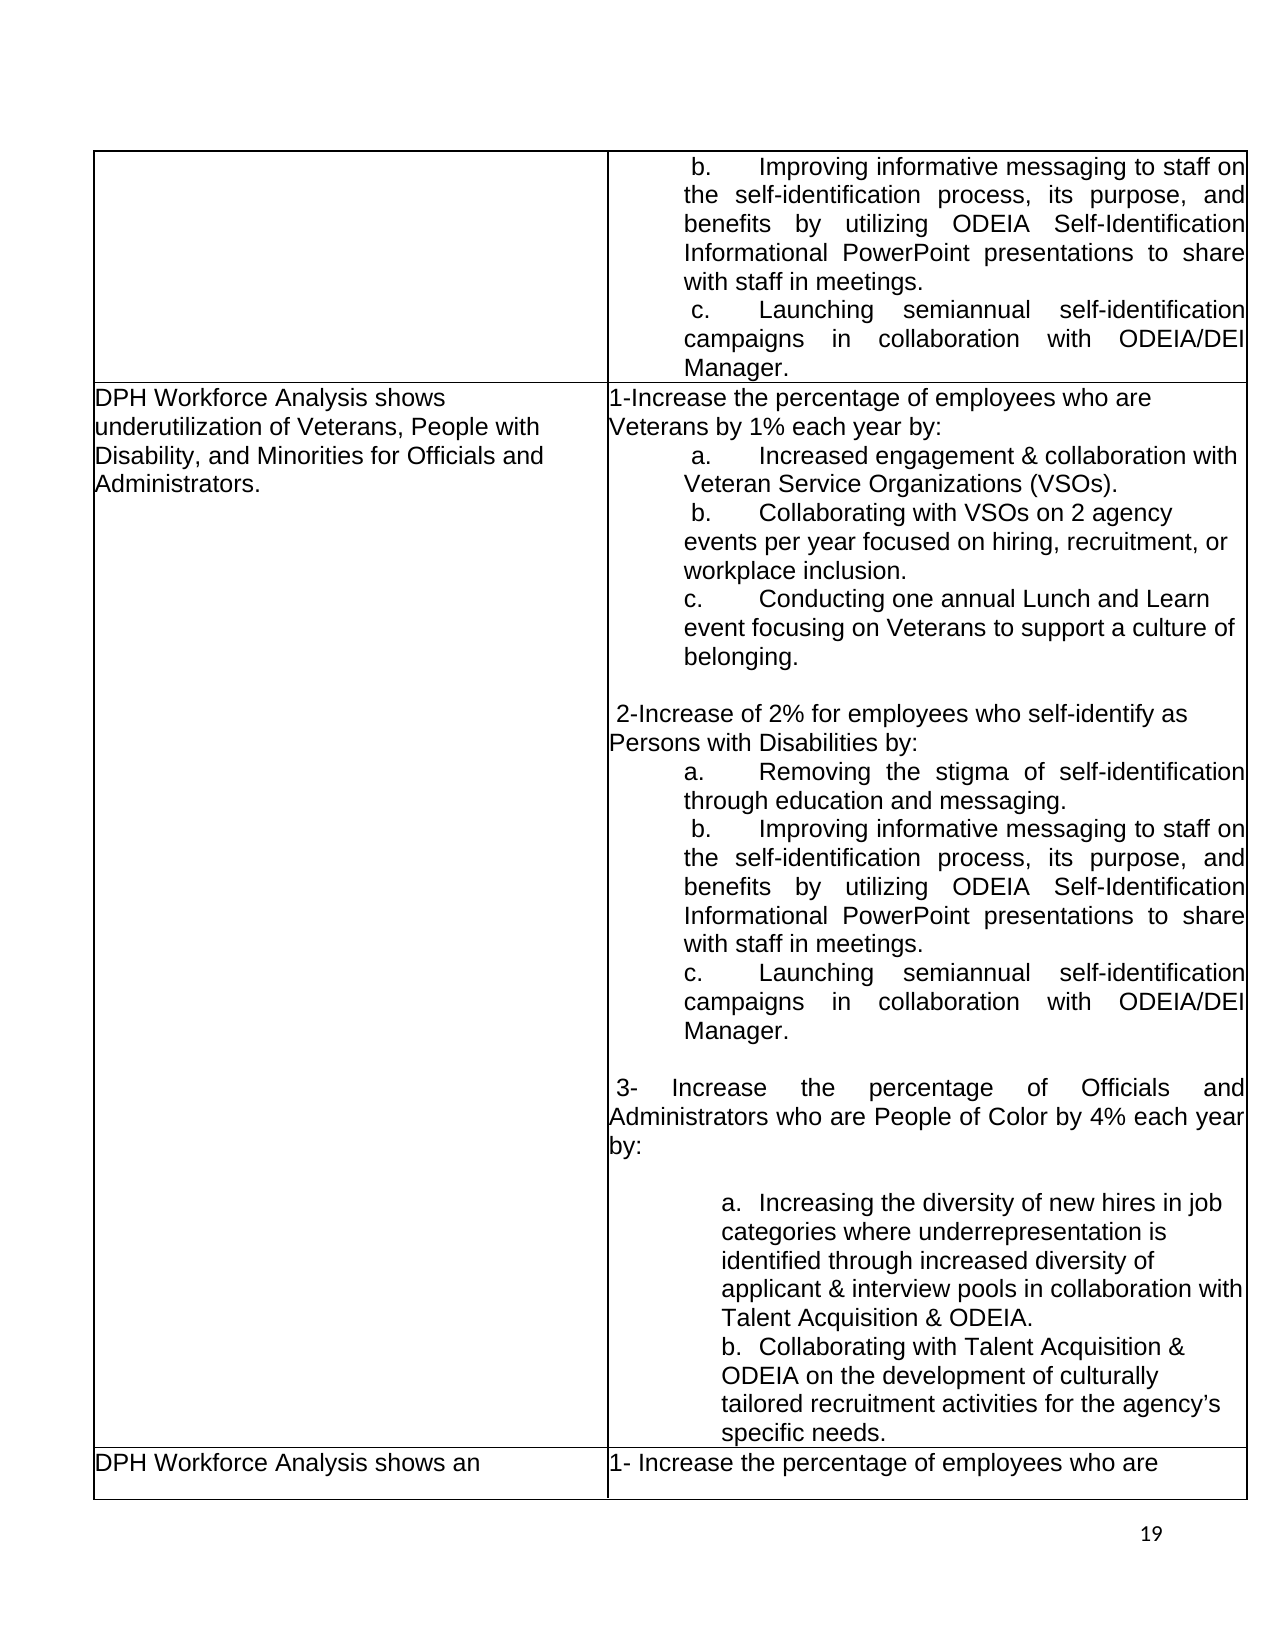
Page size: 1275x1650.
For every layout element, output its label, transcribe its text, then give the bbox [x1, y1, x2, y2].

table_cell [95, 152, 607, 382]
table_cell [609, 152, 1246, 382]
table_cell DPH Workforce Analysis shows underutilization of Veterans, People with Disability, and Minorities for Officials and Administrators. [95, 383, 607, 1447]
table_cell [609, 1448, 1246, 1498]
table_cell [95, 1448, 607, 1498]
table_cell 1-Increase the percentage of employees who are Veterans by 1% each year by: a. Increased engagement & collaboration with Veteran Service Organizations (VSOs). b. Collaborating with VSOs on 2 agency events per year focused on hiring, recruitment, or workplace inclusion. c. Conducting one annual Lunch and Learn event focusing on Veterans to support a culture of belonging. 2-Increase of 2% for employees who self-identify as Persons with Disabilities by: a. Removing the stigma of self-identification through education and messaging. b. Improving informative messaging to staff on the self-identification process, its purpose, and benefits by utilizing ODEIA Self-Identification Informational PowerPoint presentations to share with staff in meetings. c. Launching semiannual self-identification campaigns in collaboration with ODEIA/DEI Manager. 3- Increase the percentage of Officials and Administrators who are People of Color by 4% each year by: Increasing the diversity of new hires in job categories where underrepresentation is identified through increased diversity of applicant & interview pools in collaboration with Talent Acquisition & ODEIA. Collaborating with Talent Acquisition & ODEIA on the development of culturally tailored recruitment activities for the agency’s specific needs. [609, 383, 1246, 1447]
